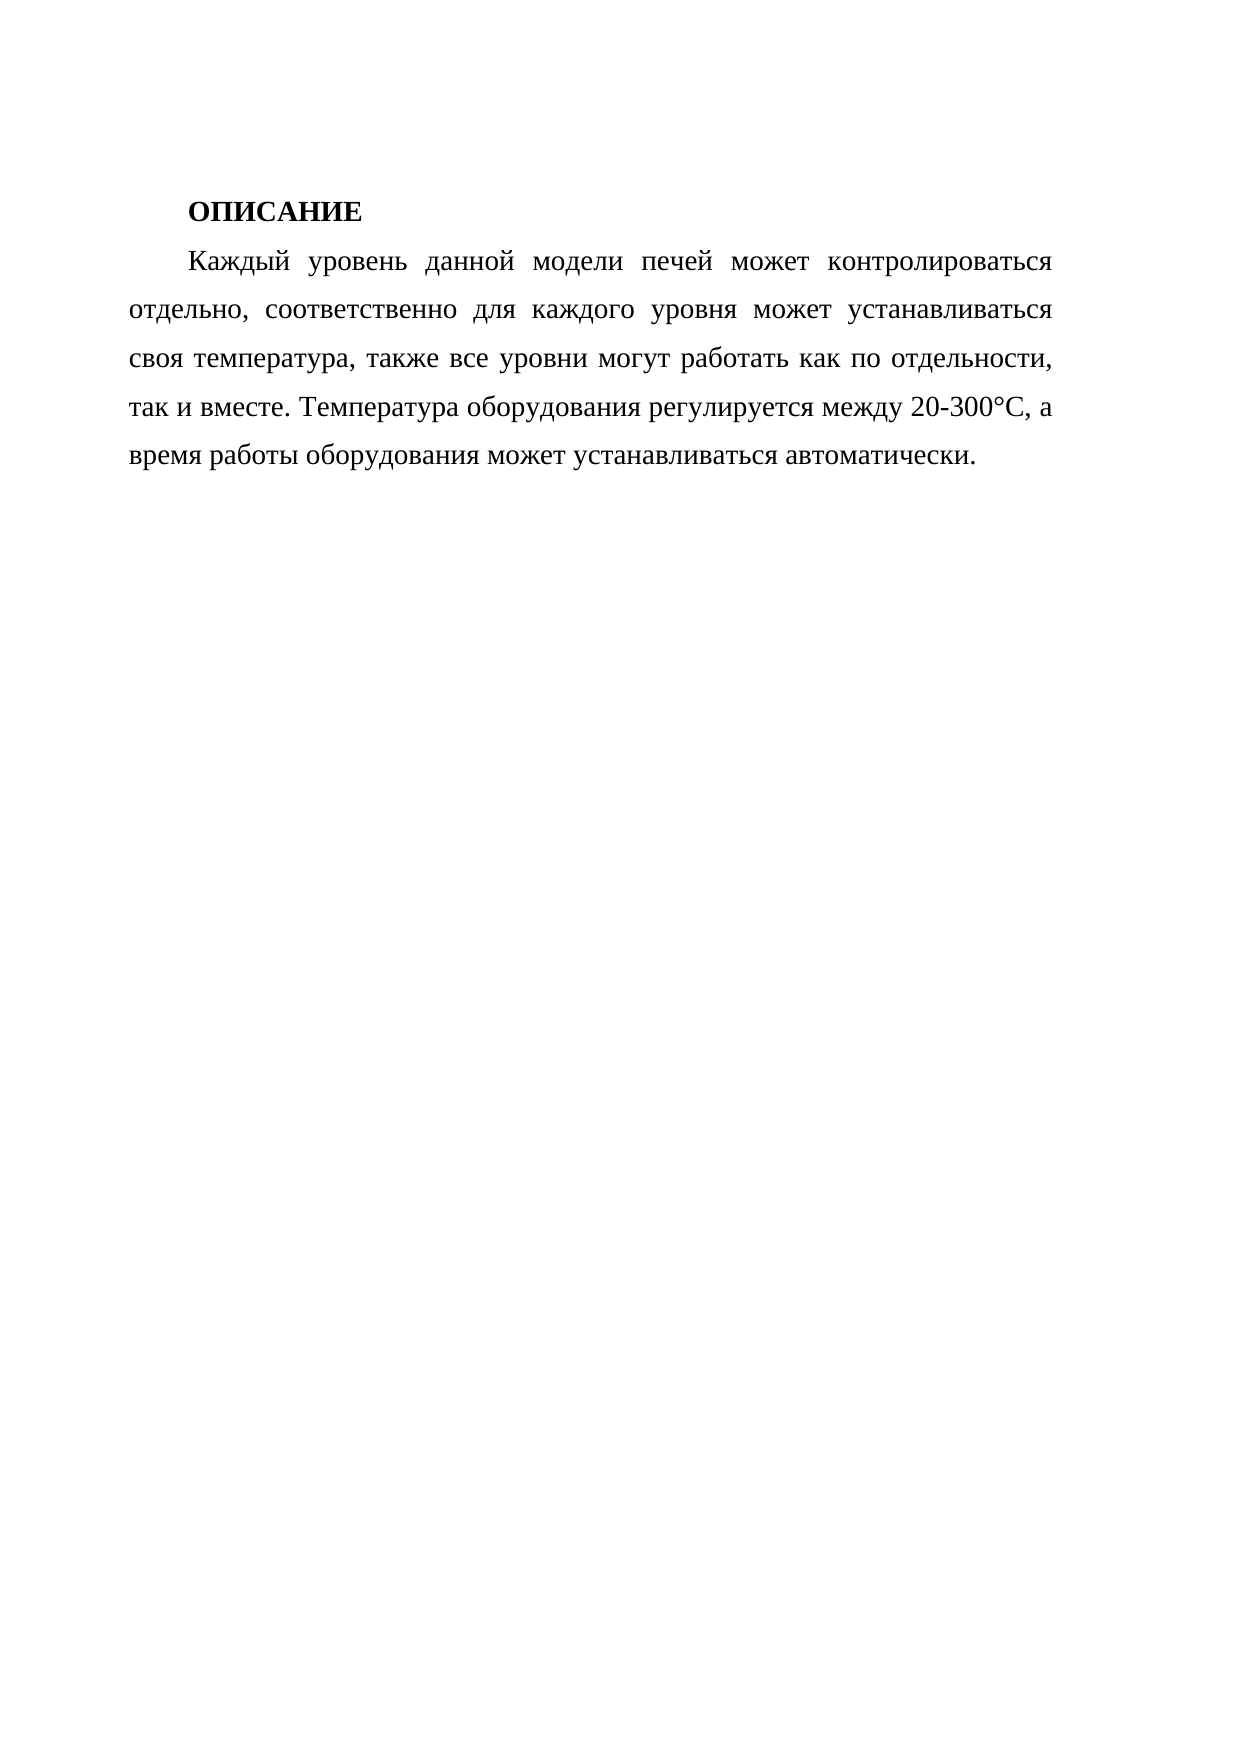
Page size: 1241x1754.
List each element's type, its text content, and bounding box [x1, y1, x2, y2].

subtitle ОПИСАНИЕ [188, 194, 1069, 228]
text Каждый уровень данной модели печей может контролироваться отдельно, соответственно для каждого уровня может устанавливаться своя температура, также все уровни могут работать как по отдельности, так и вместе. Температура оборудования регулируется между 20-300°С, а время работы оборудования может устанавливаться автоматически. [129, 243, 1053, 471]
